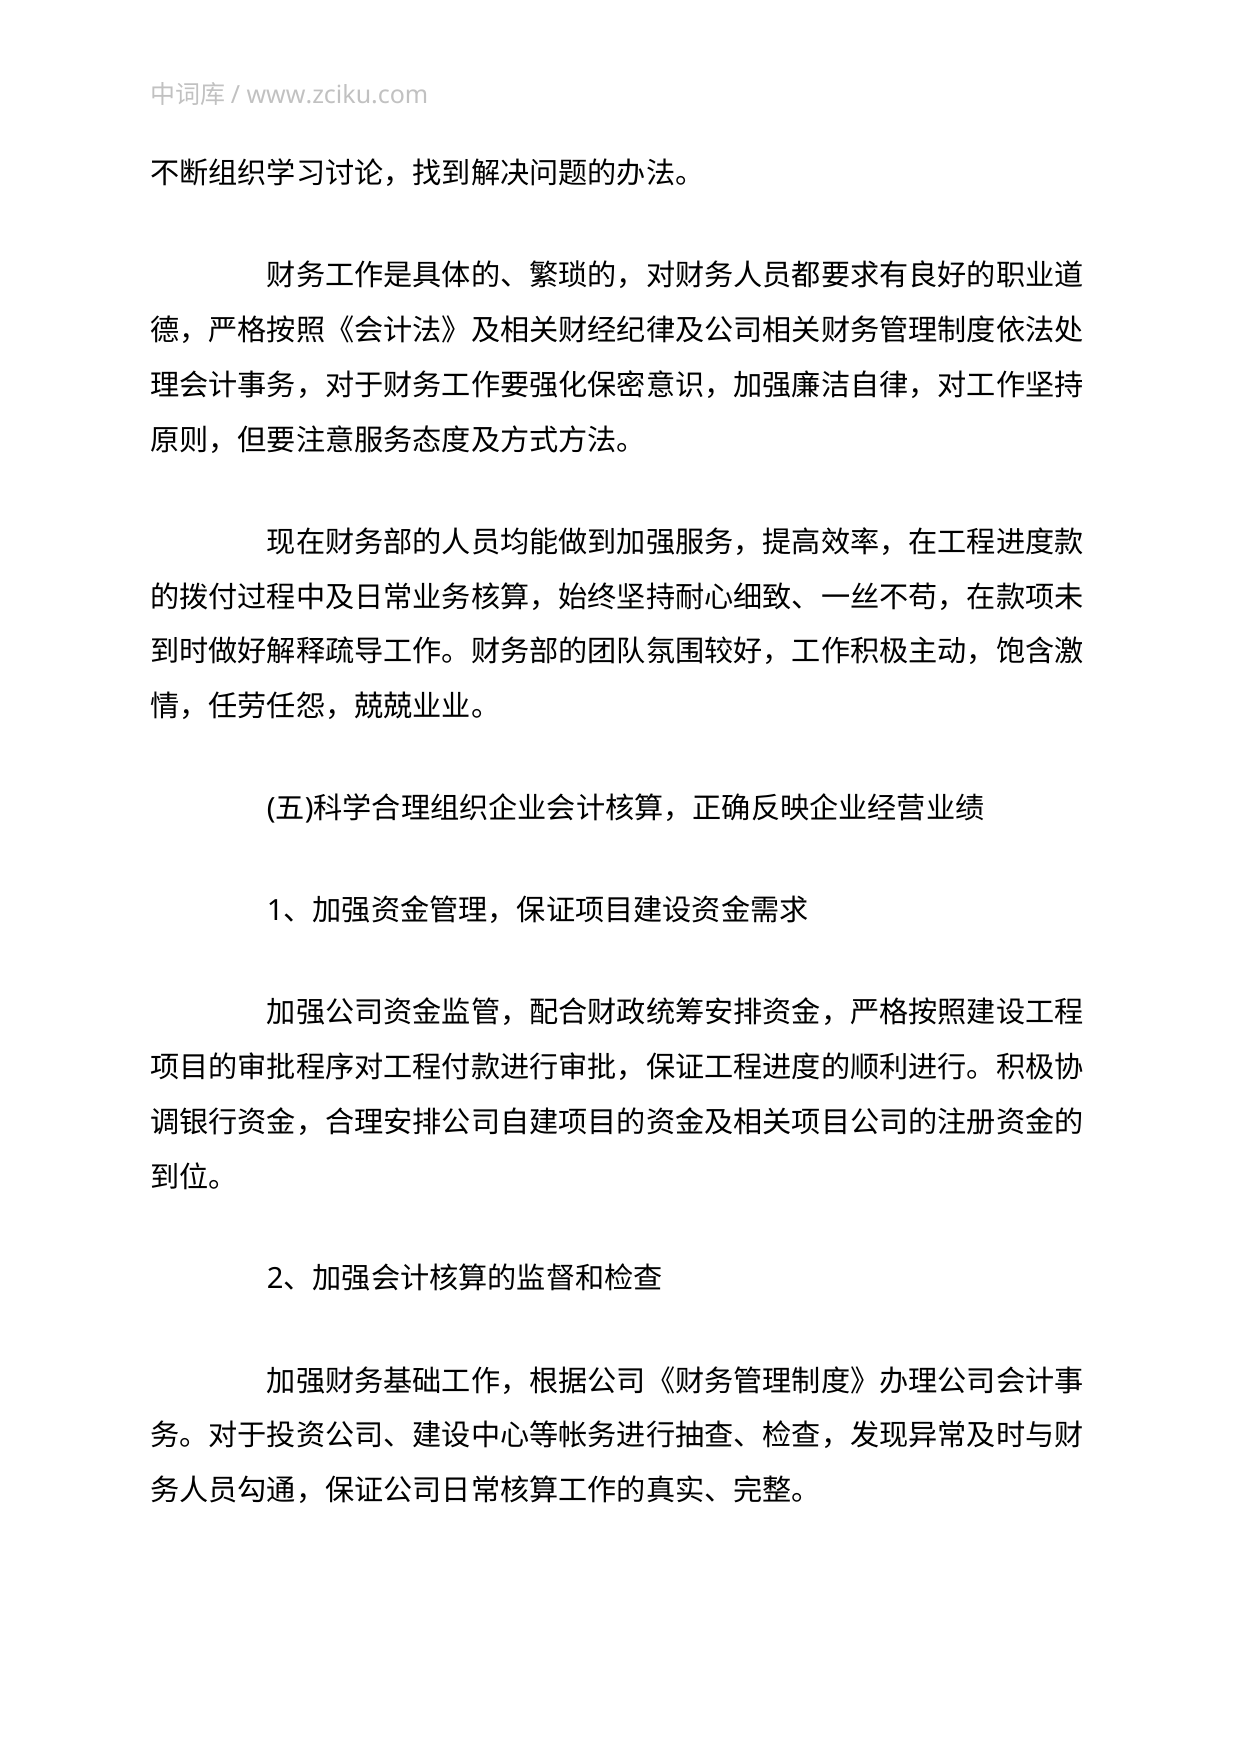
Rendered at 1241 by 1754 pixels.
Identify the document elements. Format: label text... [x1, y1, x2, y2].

text 2、加强会计核算的监督和检查 [150, 1255, 1090, 1297]
text 现在财务部的人员均能做到加强服务，提高效率，在工程进度款的拨付过程中及日常业务核算，始终坚持耐心细致、一丝不苟，在款项未到时做好解释疏导工作。财务部的团队氛围较好，工作积极主动，饱含激情，任劳任怨，兢兢业业。 [150, 518, 1090, 725]
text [150, 150, 1090, 192]
text 加强公司资金监管，配合财政统筹安排资金，严格按照建设工程项目的审批程序对工程付款进行审批，保证工程进度的顺利进行。积极协调银行资金，合理安排公司自建项目的资金及相关项目公司的注册资金的到位。 [150, 989, 1090, 1196]
text (五)科学合理组织企业会计核算，正确反映企业经营业绩 [150, 785, 1090, 827]
text 财务工作是具体的、繁琐的，对财务人员都要求有良好的职业道德，严格按照《会计法》及相关财经纪律及公司相关财务管理制度依法处理会计事务，对于财务工作要强化保密意识，加强廉洁自律，对工作坚持原则，但要注意服务态度及方式方法。 [150, 252, 1090, 459]
text 加强财务基础工作，根据公司《财务管理制度》办理公司会计事务。对于投资公司、建设中心等帐务进行抽查、检查，发现异常及时与财务人员勾通，保证公司日常核算工作的真实、完整。 [150, 1357, 1090, 1509]
text 1、加强资金管理，保证项目建设资金需求 [150, 887, 1090, 929]
